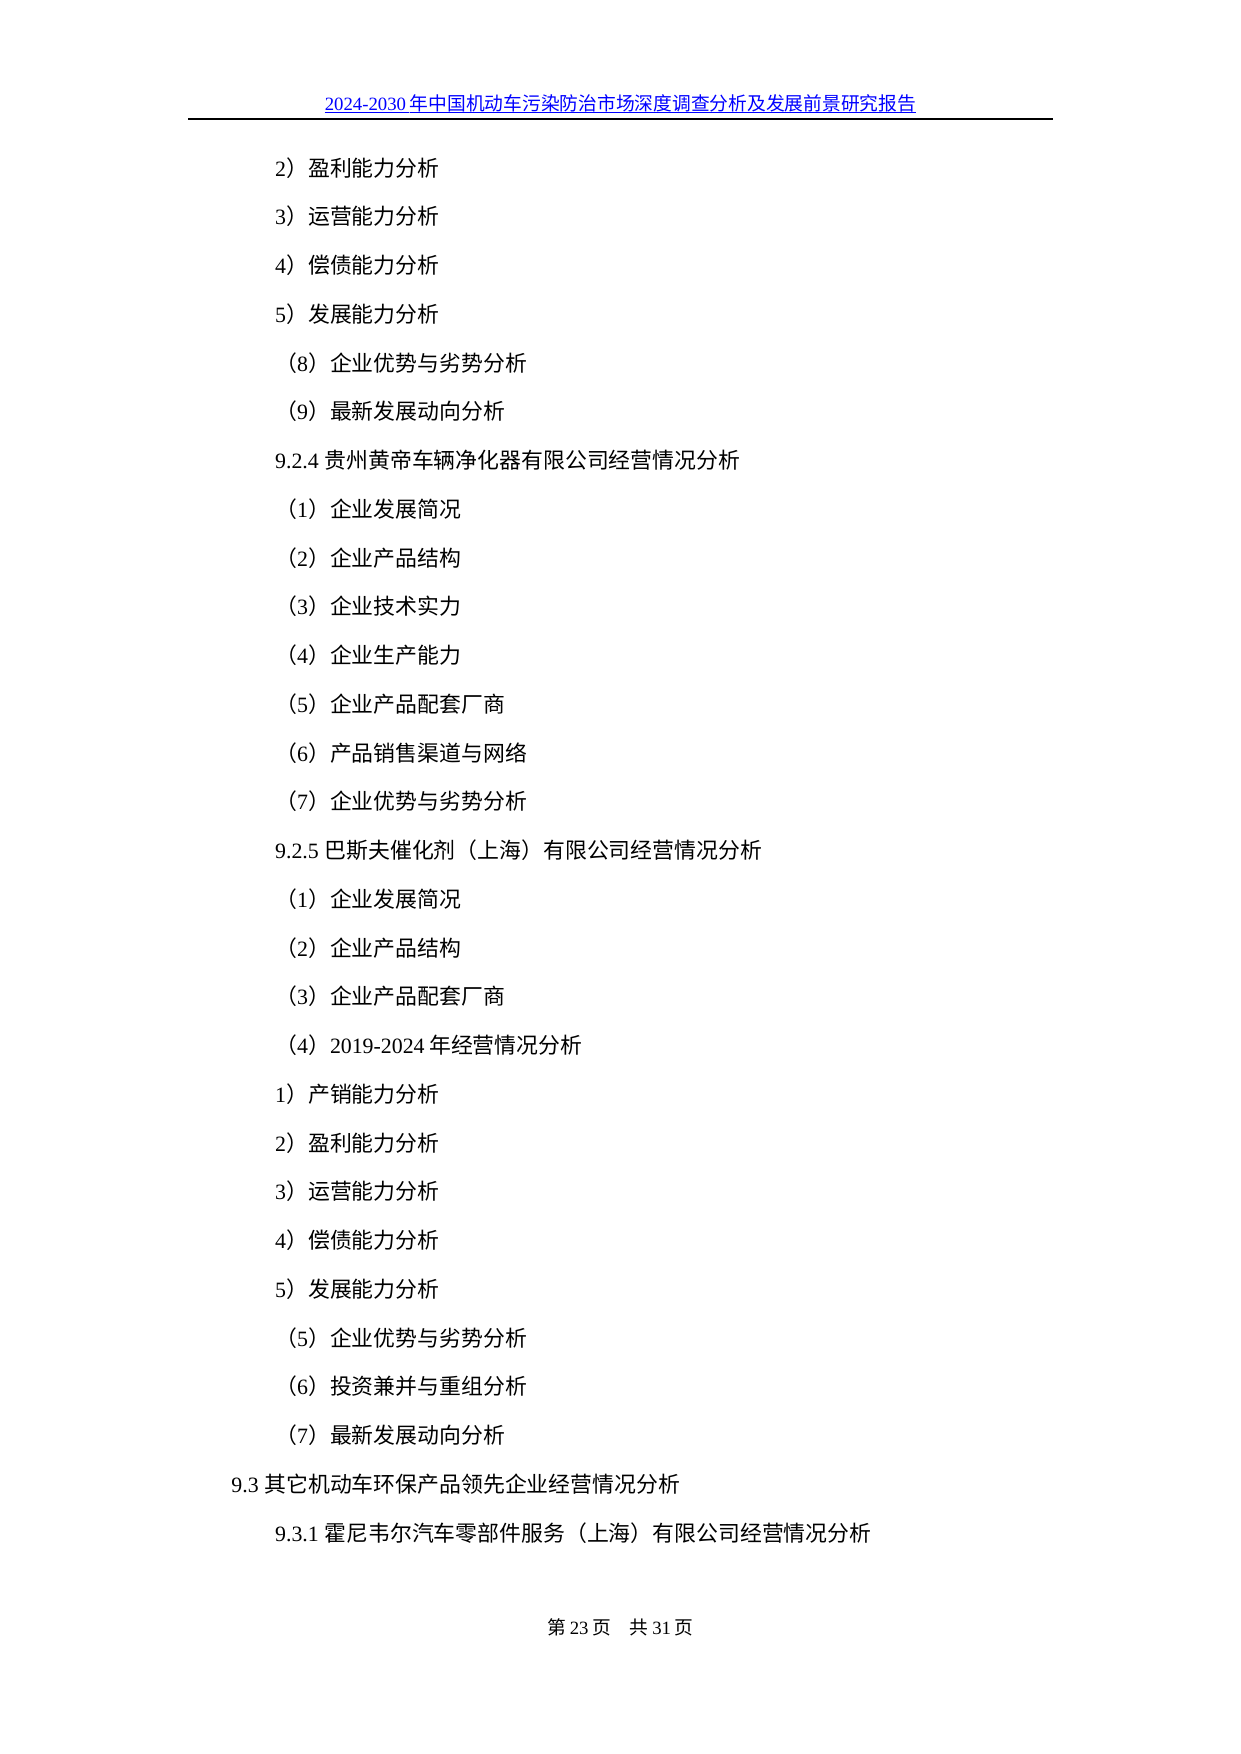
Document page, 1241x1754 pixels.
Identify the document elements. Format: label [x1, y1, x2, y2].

text [187, 150, 1053, 1548]
